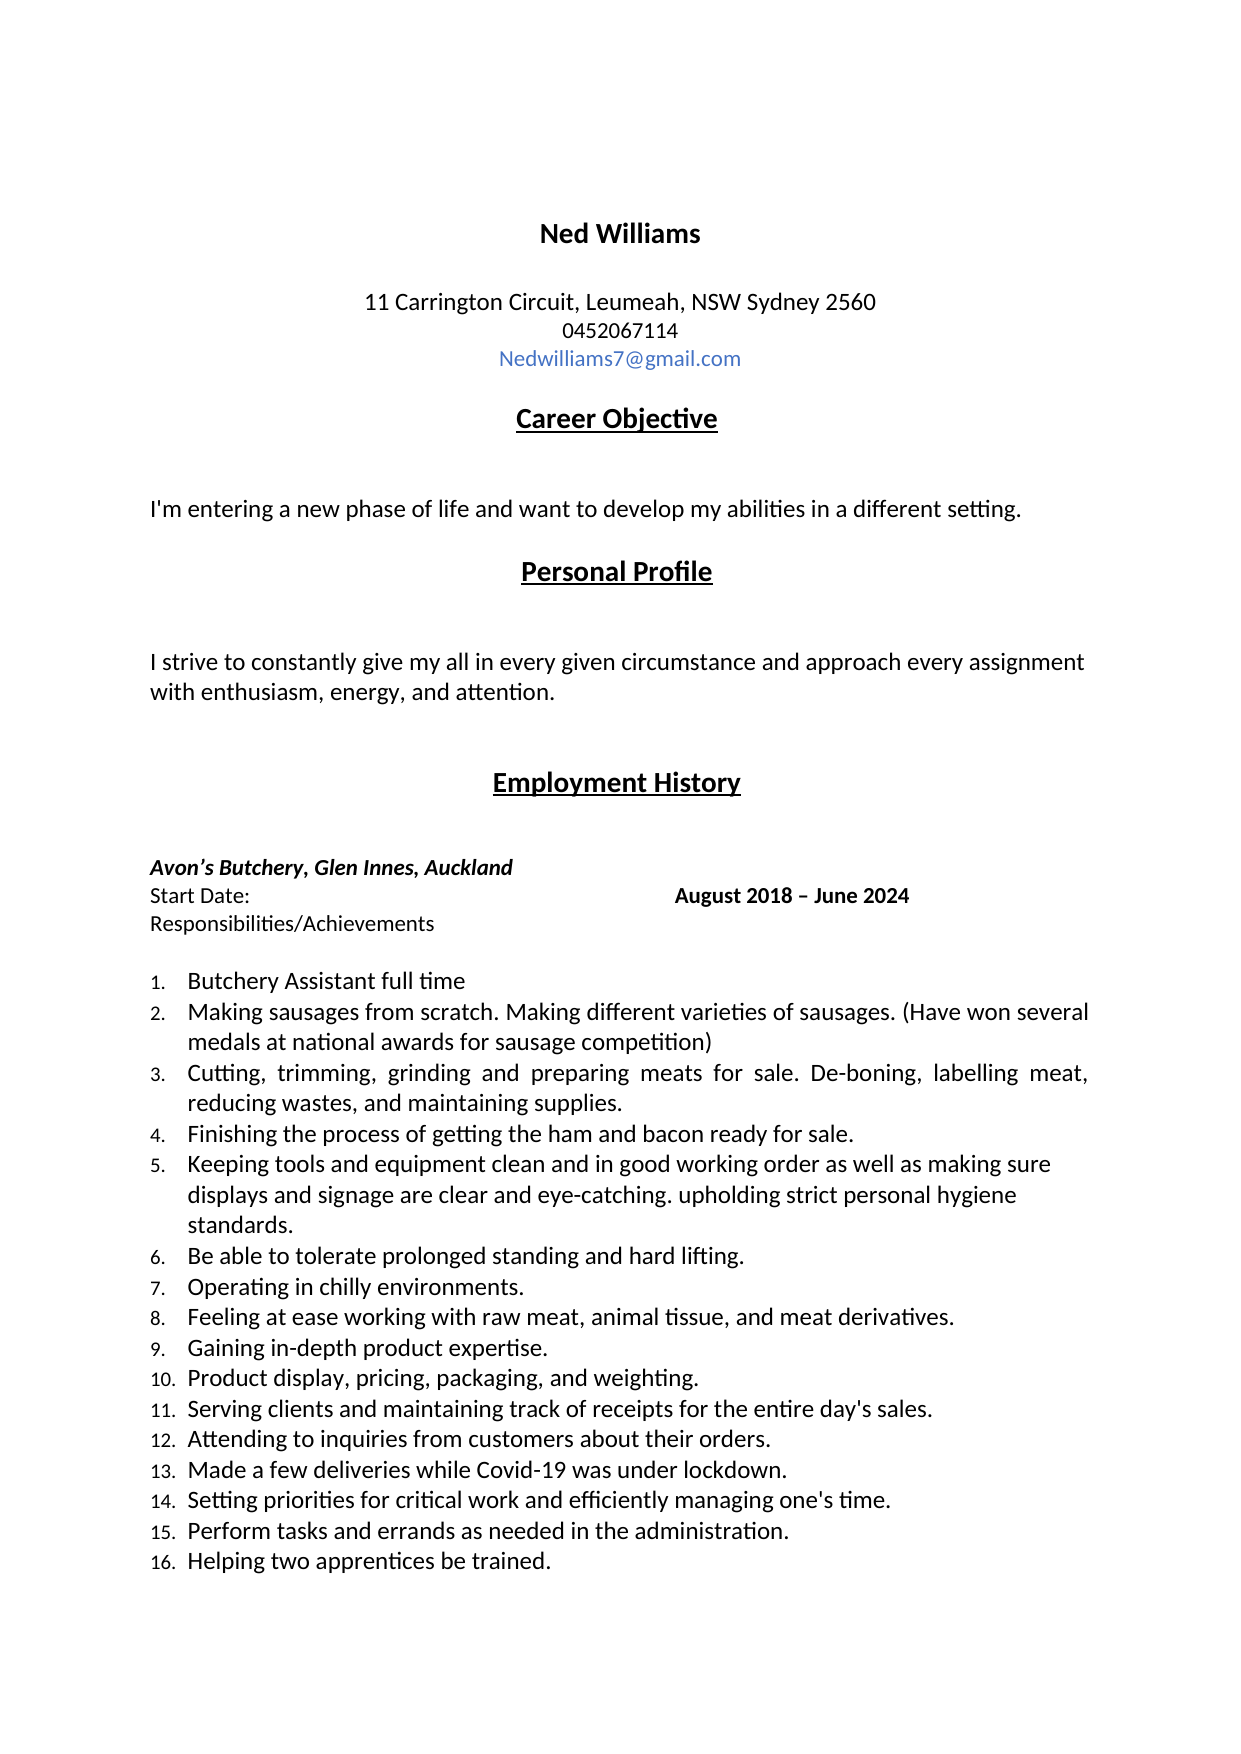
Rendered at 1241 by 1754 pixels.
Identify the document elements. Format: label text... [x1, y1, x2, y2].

list Made a few deliveries while Covid-19 was under lockdown. [150, 1454, 1090, 1484]
list Serving clients and maintaining track of receipts for the entire day's sales. [150, 1393, 1090, 1423]
text 0452067114 [150, 317, 1090, 344]
list Setting priorities for critical work and efficiently managing one's time. [150, 1484, 1090, 1515]
list Making sausages from scratch. Making different varieties of sausages. (Have won several medals at national awards for sausage competition) [150, 996, 1090, 1057]
text I strive to constantly give my all in every given circumstance and approach every assignment with enthusiasm, energy, and attention. [150, 646, 1090, 707]
text Nedwilliams7@gmail.com [150, 344, 1090, 373]
list Gaining in-depth product expertise. [150, 1332, 1090, 1362]
text 11 Carrington Circuit, Leumeah, NSW Sydney 2560 [150, 286, 1090, 317]
list Operating in chilly environments. [150, 1271, 1090, 1301]
list Keeping tools and equipment clean and in good working order as well as making sure displays and signage are clear and eye-catching. upholding strict personal hygiene standards. [150, 1148, 1090, 1240]
list Butchery Assistant full time [150, 965, 1090, 996]
text I'm entering a new phase of life and want to develop my abilities in a different setting. [150, 493, 1090, 524]
list Feeling at ease working with raw meat, animal tissue, and meat derivatives. [150, 1301, 1090, 1332]
text Career Objective [150, 401, 1090, 436]
list Finishing the process of getting the ham and bacon ready for sale. [150, 1118, 1090, 1148]
text Start Date: August 2018 – June 2024 [150, 881, 1090, 909]
text Ned Williams [150, 215, 1090, 250]
text Avon’s Butchery, Glen Innes, Auckland [150, 853, 1090, 881]
text Employment History [150, 764, 1090, 800]
list Helping two apprentices be trained. [150, 1545, 1090, 1576]
list Cutting, trimming, grinding and preparing meats for sale. De-boning, labelling meat, reducing wastes, and maintaining supplies. [150, 1057, 1090, 1118]
text Responsibilities/Achievements [150, 909, 1090, 937]
list Be able to tolerate prolonged standing and hard lifting. [150, 1240, 1090, 1271]
list Attending to inquiries from customers about their orders. [150, 1423, 1090, 1454]
text Personal Profile [150, 553, 1090, 589]
list Perform tasks and errands as needed in the administration. [150, 1515, 1090, 1545]
list Product display, pricing, packaging, and weighting. [150, 1362, 1090, 1393]
